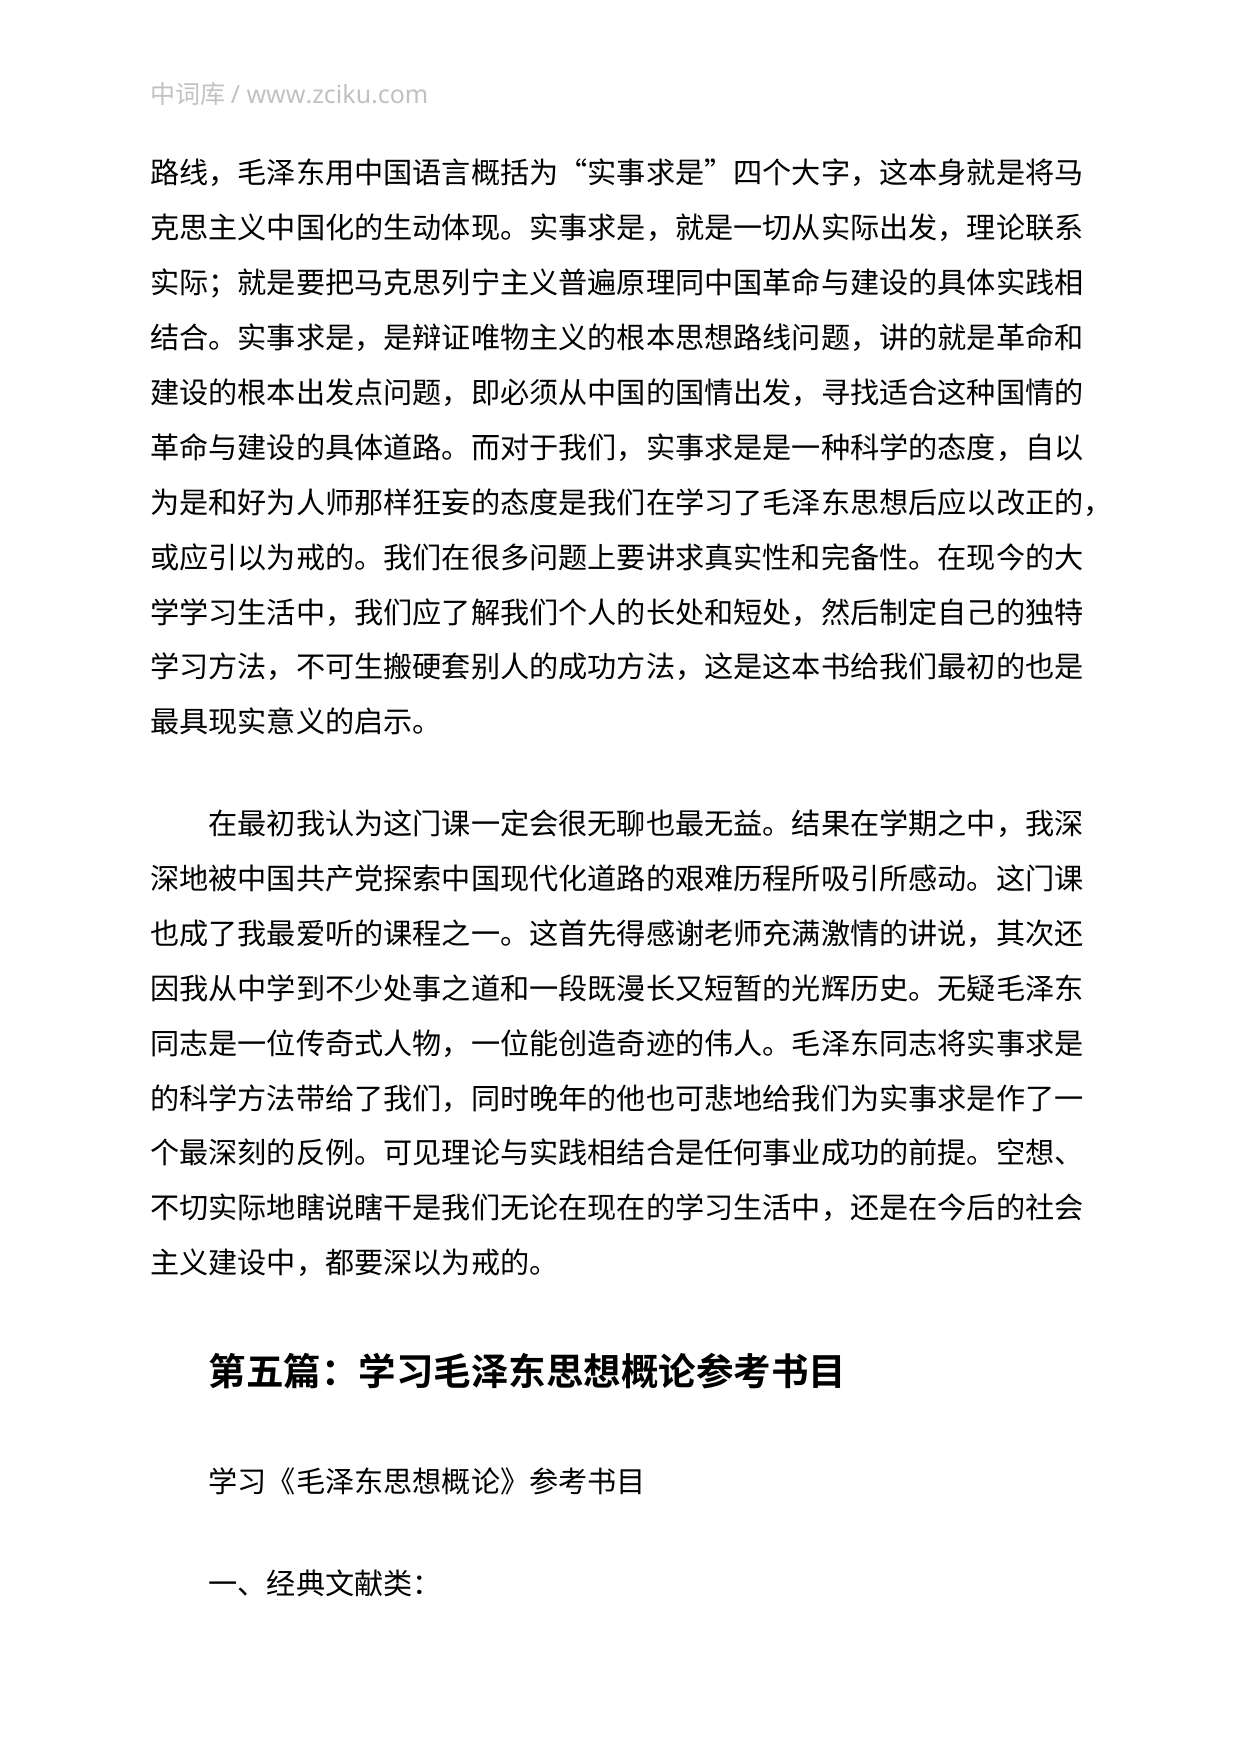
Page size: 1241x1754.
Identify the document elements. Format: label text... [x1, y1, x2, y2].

text 在最初我认为这门课一定会很无聊也最无益。结果在学期之中，我深深地被中国共产党探索中国现代化道路的艰难历程所吸引所感动。这门课也成了我最爱听的课程之一。这首先得感谢老师充满激情的讲说，其次还因我从中学到不少处事之道和一段既漫长又短暂的光辉历史。无疑毛泽东同志是一位传奇式人物，一位能创造奇迹的伟人。毛泽东同志将实事求是的科学方法带给了我们，同时晚年的他也可悲地给我们为实事求是作了一个最深刻的反例。可见理论与实践相结合是任何事业成功的前提。空想、不切实际地瞎说瞎干是我们无论在现在的学习生活中，还是在今后的社会主义建设中，都要深以为戒的。 [150, 801, 1090, 1282]
text 学习《毛泽东思想概论》参考书目 [150, 1459, 1090, 1501]
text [150, 150, 1090, 741]
text 第五篇：学习毛泽东思想概论参考书目 [150, 1342, 1090, 1396]
text 一、经典文献类： [150, 1561, 1090, 1603]
